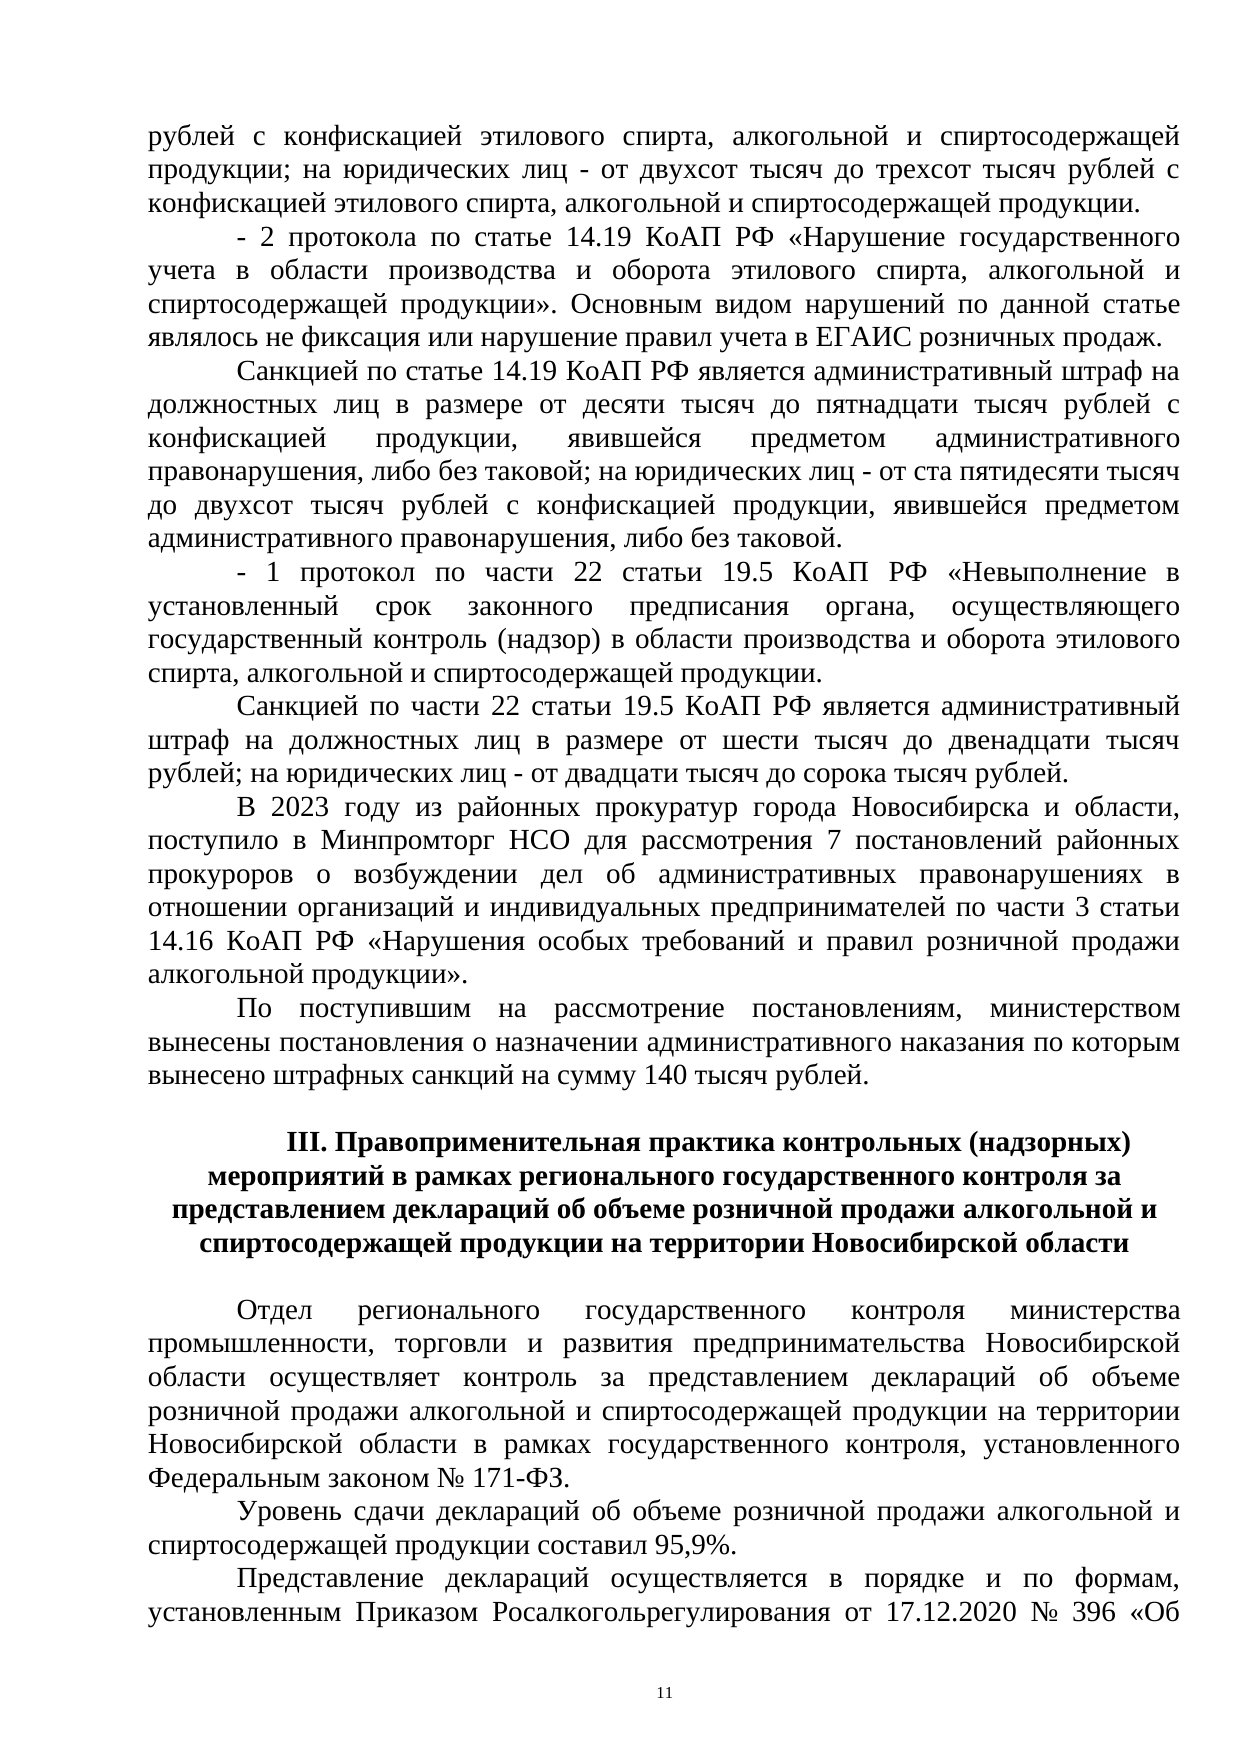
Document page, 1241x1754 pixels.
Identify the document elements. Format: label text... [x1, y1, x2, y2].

text Отдел регионального государственного контроля министерства промышленности, торговли и развития предпринимательства Новосибирской области осуществляет контроль за представлением деклараций об объеме розничной продажи алкогольной и спиртосодержащей продукции на территории Новосибирской области в рамках государственного контроля, установленного Федеральным законом № 171-ФЗ. [148, 1292, 1181, 1493]
text Уровень сдачи деклараций об объеме розничной продажи алкогольной и спиртосодержащей продукции составил 95,9%. [148, 1493, 1181, 1560]
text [148, 1560, 1181, 1627]
text По поступившим на рассмотрение постановлениям, министерством вынесены постановления о назначении административного наказания по которым вынесено штрафных санкций на сумму 140 тысяч рублей. [148, 990, 1181, 1091]
text - 2 протокола по статье 14.19 КоАП РФ «Нарушение государственного учета в области производства и оборота этилового спирта, алкогольной и спиртосодержащей продукции». Основным видом нарушений по данной статье являлось не фиксация или нарушение правил учета в ЕГАИС розничных продаж. [148, 219, 1181, 353]
text Санкцией по статье 14.19 КоАП РФ является административный штраф на должностных лиц в размере от десяти тысяч до пятнадцати тысяч рублей с конфискацией продукции, явившейся предметом административного правонарушения, либо без таковой; на юридических лиц - от ста пятидесяти тысяч до двухсот тысяч рублей с конфискацией продукции, явившейся предметом административного правонарушения, либо без таковой. [148, 353, 1181, 554]
text Санкцией по части 22 статьи 19.5 КоАП РФ является административный штраф на должностных лиц в размере от шести тысяч до двенадцати тысяч рублей; на юридических лиц - от двадцати тысяч до сорока тысяч рублей. [148, 688, 1181, 789]
text III. Правоприменительная практика контрольных (надзорных) мероприятий в рамках регионального государственного контроля за представлением деклараций об объеме розничной продажи алкогольной и спиртосодержащей продукции на территории Новосибирской области [148, 1124, 1181, 1258]
text - 1 протокол по части 22 статьи 19.5 КоАП РФ «Невыполнение в установленный срок законного предписания органа, осуществляющего государственный контроль (надзор) в области производства и оборота этилового спирта, алкогольной и спиртосодержащей продукции. [148, 554, 1181, 688]
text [148, 118, 1181, 219]
text В 2023 году из районных прокуратур города Новосибирска и области, поступило в Минпромторг НСО для рассмотрения 7 постановлений районных прокуроров о возбуждении дел об административных правонарушениях в отношении организаций и индивидуальных предпринимателей по части 3 статьи 14.16 КоАП РФ «Нарушения особых требований и правил розничной продажи алкогольной продукции». [148, 789, 1181, 990]
